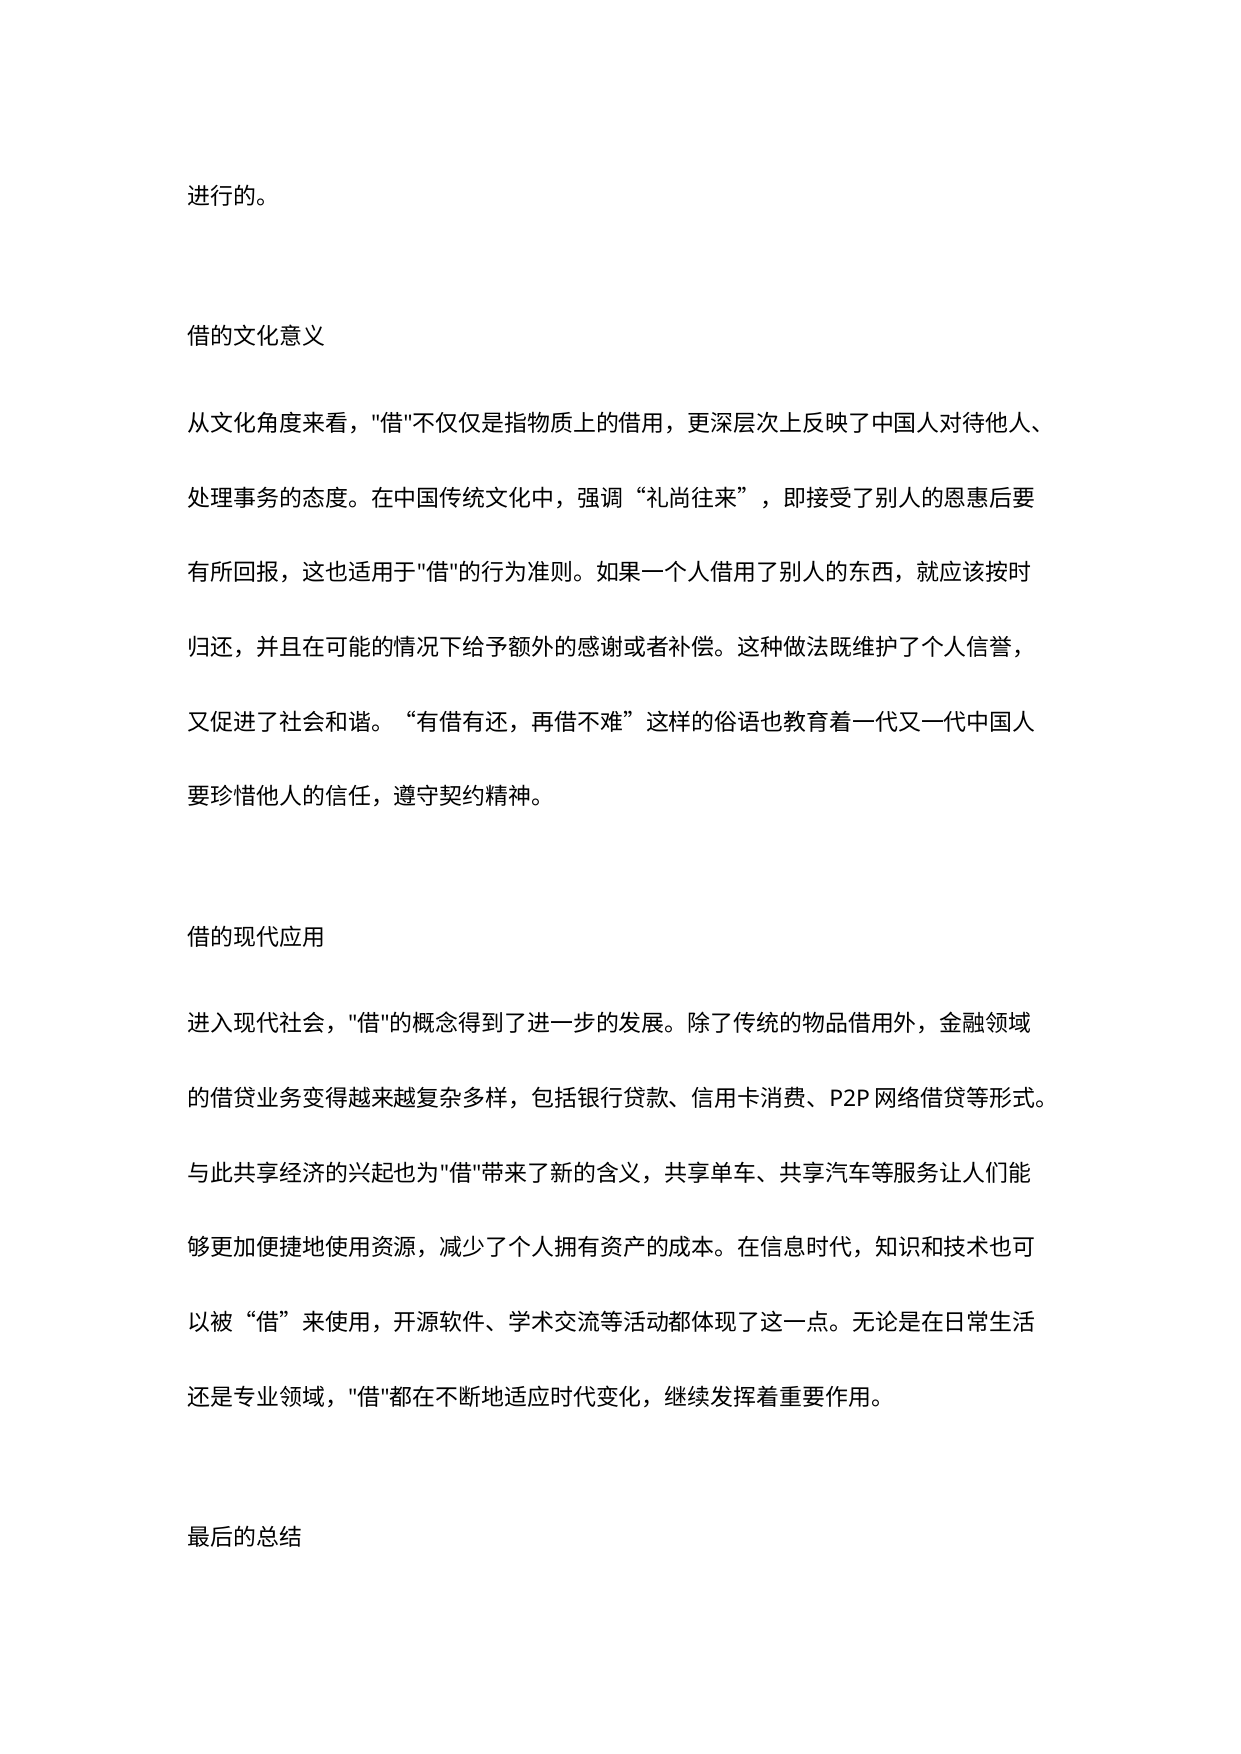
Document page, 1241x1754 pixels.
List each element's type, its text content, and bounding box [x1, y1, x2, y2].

text 借的文化意义 [187, 302, 1053, 367]
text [187, 162, 1053, 227]
text 进入现代社会，"借"的概念得到了进一步的发展。除了传统的物品借用外，金融领域的借贷业务变得越来越复杂多样，包括银行贷款、信用卡消费、P2P网络借贷等形式。与此共享经济的兴起也为"借"带来了新的含义，共享单车、共享汽车等服务让人们能够更加便捷地使用资源，减少了个人拥有资产的成本。在信息时代，知识和技术也可以被“借”来使用，开源软件、学术交流等活动都体现了这一点。无论是在日常生活还是专业领域，"借"都在不断地适应时代变化，继续发挥着重要作用。 [187, 989, 1053, 1428]
text 借的现代应用 [187, 903, 1053, 968]
text 从文化角度来看，"借"不仅仅是指物质上的借用，更深层次上反映了中国人对待他人、处理事务的态度。在中国传统文化中，强调“礼尚往来”，即接受了别人的恩惠后要有所回报，这也适用于"借"的行为准则。如果一个人借用了别人的东西，就应该按时归还，并且在可能的情况下给予额外的感谢或者补偿。这种做法既维护了个人信誉，又促进了社会和谐。“有借有还，再借不难”这样的俗语也教育着一代又一代中国人要珍惜他人的信任，遵守契约精神。 [187, 389, 1053, 827]
text 最后的总结 [187, 1503, 1053, 1568]
